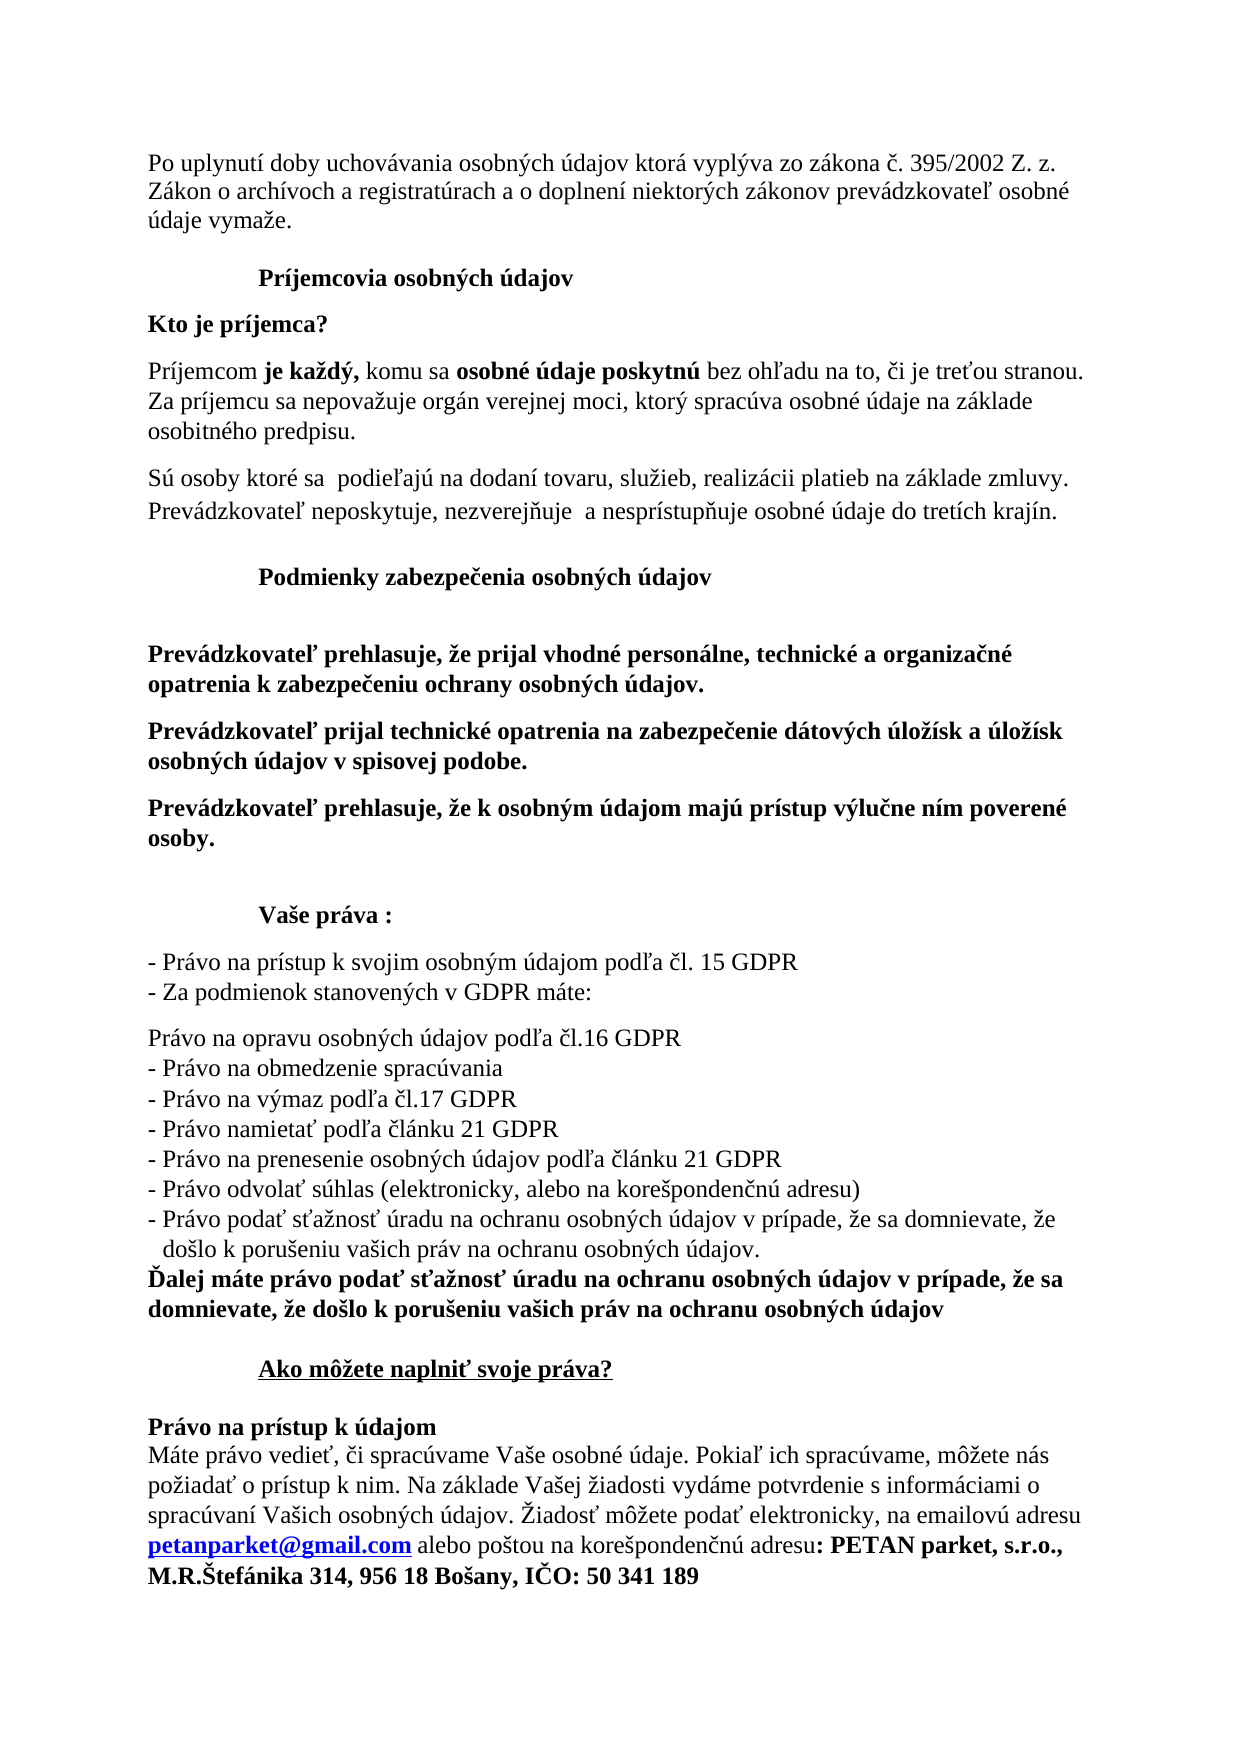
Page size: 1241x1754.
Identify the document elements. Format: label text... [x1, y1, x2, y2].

text Právo na opravu osobných údajov podľa čl.16 GDPR [148, 1023, 1093, 1052]
text - Právo na prenesenie osobných údajov podľa článku 21 GDPR [148, 1144, 1093, 1173]
text Prevádzkovateľ neposkytuje, nezverejňuje a nesprístupňuje osobné údaje do tretích krajín. [148, 496, 1093, 525]
text - Právo namietať podľa článku 21 GDPR [148, 1114, 1093, 1142]
text Ďalej máte právo podať sťažnosť úradu na ochranu osobných údajov v prípade, že sa domnievate, že došlo k porušeniu vašich práv na ochranu osobných údajov [148, 1264, 1093, 1323]
text Prevádzkovateľ prehlasuje, že k osobným údajom majú prístup výlučne ním poverené osoby. [148, 793, 1093, 852]
text Príjemcom je každý, komu sa osobné údaje poskytnú bez ohľadu na to, či je treťou stranou. Za príjemcu sa nepovažuje orgán verejnej moci, ktorý spracúva osobné údaje na základe osobitného predpisu. [148, 356, 1093, 445]
text - Právo odvolať súhlas (elektronicky, alebo na korešpondenčnú adresu) [148, 1174, 1093, 1203]
list Podmienky zabezpečenia osobných údajov [258, 562, 1093, 591]
list Príjemcovia osobných údajov [258, 263, 1093, 291]
list Ako môžete naplniť svoje práva? [258, 1354, 1093, 1382]
text Právo na prístup k údajom [148, 1412, 1093, 1440]
text - Právo podať sťažnosť úradu na ochranu osobných údajov v prípade, že sa domnievate, že došlo k porušeniu vašich práv na ochranu osobných údajov. [148, 1204, 1093, 1263]
text Kto je príjemca? [148, 309, 1093, 338]
subtitle Po uplynutí doby uchovávania osobných údajov ktorá vyplýva zo zákona č. 395/2002 Z. z. Zákon o archívoch a registratúrach a o doplnení niektorých zákonov prevádzkovateľ osobné údaje vymaže. [148, 148, 1093, 234]
text - Právo na výmaz podľa čl.17 GDPR [148, 1084, 1093, 1112]
text Máte právo vedieť, či spracúvame Vaše osobné údaje. Pokiaľ ich spracúvame, môžete nás požiadať o prístup k nim. Na základe Vašej žiadosti vydáme potvrdenie s informáciami o spracúvaní Vašich osobných údajov. Žiadosť môžete podať elektronicky, na emailovú adresu petanparket@gmail.com alebo poštou na korešpondenčnú adresu: PETAN parket, s.r.o., M.R.Štefánika 314, 956 18 Bošany, IČO: 50 341 189 [148, 1440, 1093, 1590]
text - Právo na obmedzenie spracúvania [148, 1053, 1093, 1082]
text Prevádzkovateľ prijal technické opatrenia na zabezpečenie dátových úložísk a úložísk osobných údajov v spisovej podobe. [148, 716, 1093, 775]
text - Za podmienok stanovených v GDPR máte: [148, 977, 1093, 1005]
text - Právo na prístup k svojim osobným údajom podľa čl. 15 GDPR [148, 947, 1093, 975]
list Vaše práva : [258, 900, 1093, 928]
text Prevádzkovateľ prehlasuje, že prijal vhodné personálne, technické a organizačné opatrenia k zabezpečeniu ochrany osobných údajov. [148, 639, 1093, 698]
text Sú osoby ktoré sa podieľajú na dodaní tovaru, služieb, realizácii platieb na základe zmluvy. [148, 463, 1093, 492]
